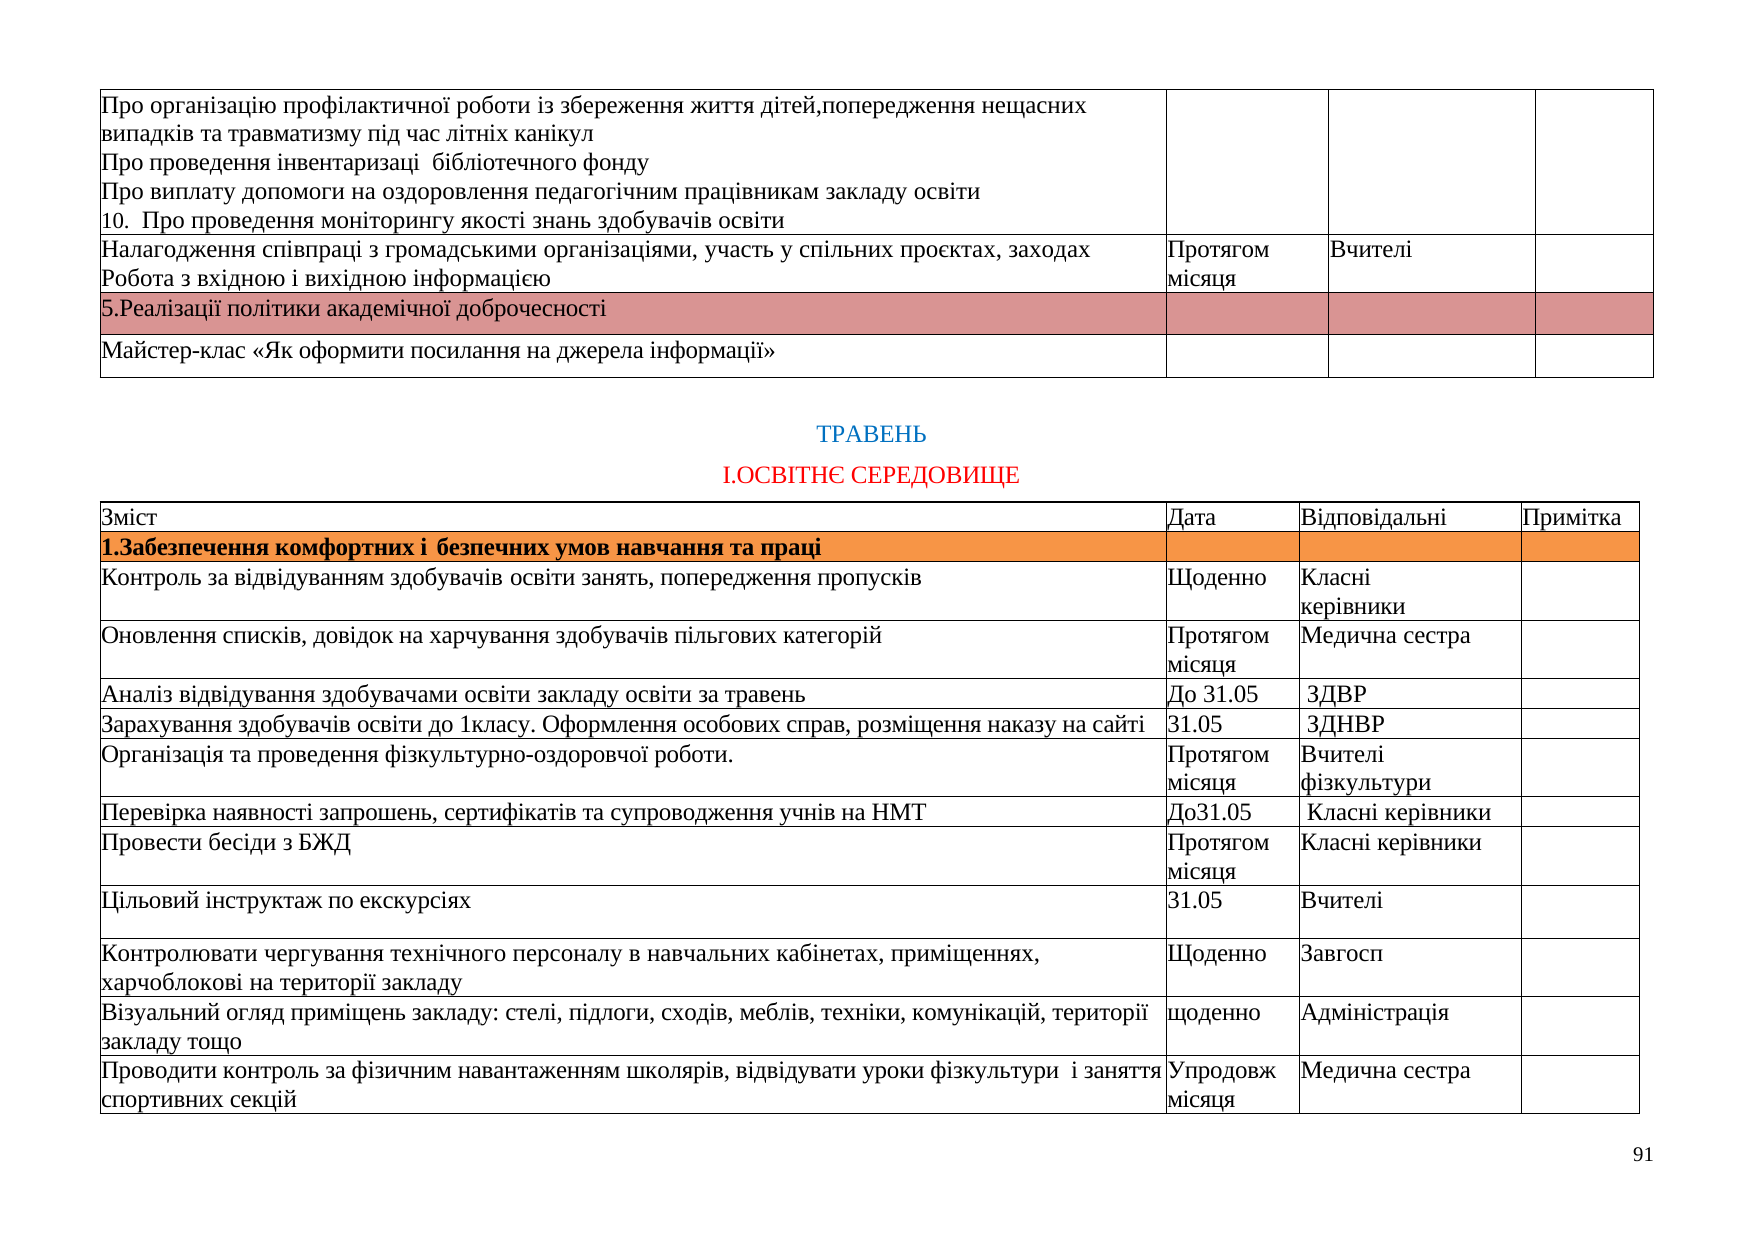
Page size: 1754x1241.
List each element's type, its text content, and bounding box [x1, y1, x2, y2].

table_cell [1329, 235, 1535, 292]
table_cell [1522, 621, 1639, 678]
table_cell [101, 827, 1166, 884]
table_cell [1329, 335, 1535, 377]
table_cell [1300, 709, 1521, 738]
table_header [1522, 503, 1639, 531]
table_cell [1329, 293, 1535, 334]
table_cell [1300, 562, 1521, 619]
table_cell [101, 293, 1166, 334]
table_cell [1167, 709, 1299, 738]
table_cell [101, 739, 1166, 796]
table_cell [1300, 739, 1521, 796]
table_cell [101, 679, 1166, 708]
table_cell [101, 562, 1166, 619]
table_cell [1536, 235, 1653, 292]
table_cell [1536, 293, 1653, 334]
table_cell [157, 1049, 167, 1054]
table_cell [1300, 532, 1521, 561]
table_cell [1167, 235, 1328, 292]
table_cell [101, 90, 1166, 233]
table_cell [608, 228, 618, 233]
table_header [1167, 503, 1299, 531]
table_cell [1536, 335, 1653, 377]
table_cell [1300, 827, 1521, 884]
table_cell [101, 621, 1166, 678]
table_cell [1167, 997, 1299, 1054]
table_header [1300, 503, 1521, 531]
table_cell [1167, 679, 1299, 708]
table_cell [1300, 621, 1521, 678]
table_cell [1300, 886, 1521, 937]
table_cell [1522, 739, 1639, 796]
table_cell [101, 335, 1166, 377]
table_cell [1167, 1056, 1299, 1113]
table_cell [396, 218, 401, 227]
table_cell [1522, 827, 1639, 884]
text ТРАВЕНЬ [89, 419, 1654, 448]
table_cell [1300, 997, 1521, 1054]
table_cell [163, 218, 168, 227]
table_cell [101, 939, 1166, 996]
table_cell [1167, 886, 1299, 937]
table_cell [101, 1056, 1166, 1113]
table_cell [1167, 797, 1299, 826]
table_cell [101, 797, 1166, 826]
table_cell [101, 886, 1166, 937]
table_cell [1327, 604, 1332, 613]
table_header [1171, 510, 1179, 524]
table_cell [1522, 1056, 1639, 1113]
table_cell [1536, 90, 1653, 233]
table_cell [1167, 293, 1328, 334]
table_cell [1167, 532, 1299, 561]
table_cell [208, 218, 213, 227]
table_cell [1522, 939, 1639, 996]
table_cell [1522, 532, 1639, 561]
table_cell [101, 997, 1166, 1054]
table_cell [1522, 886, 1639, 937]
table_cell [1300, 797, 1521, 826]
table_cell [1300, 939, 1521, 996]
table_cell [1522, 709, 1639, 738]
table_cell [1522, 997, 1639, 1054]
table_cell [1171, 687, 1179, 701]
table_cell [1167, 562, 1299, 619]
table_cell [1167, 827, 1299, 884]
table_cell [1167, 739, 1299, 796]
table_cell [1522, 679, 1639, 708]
text І.ОСВІТНЄ СЕРЕДОВИЩЕ [89, 460, 1654, 489]
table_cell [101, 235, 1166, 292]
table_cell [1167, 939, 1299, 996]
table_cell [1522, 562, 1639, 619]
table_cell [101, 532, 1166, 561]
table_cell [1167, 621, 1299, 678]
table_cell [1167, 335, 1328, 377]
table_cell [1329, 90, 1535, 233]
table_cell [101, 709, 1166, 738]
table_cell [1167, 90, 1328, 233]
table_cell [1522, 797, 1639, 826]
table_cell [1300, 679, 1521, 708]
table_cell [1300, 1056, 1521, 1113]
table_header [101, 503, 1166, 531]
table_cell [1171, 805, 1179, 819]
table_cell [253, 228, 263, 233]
